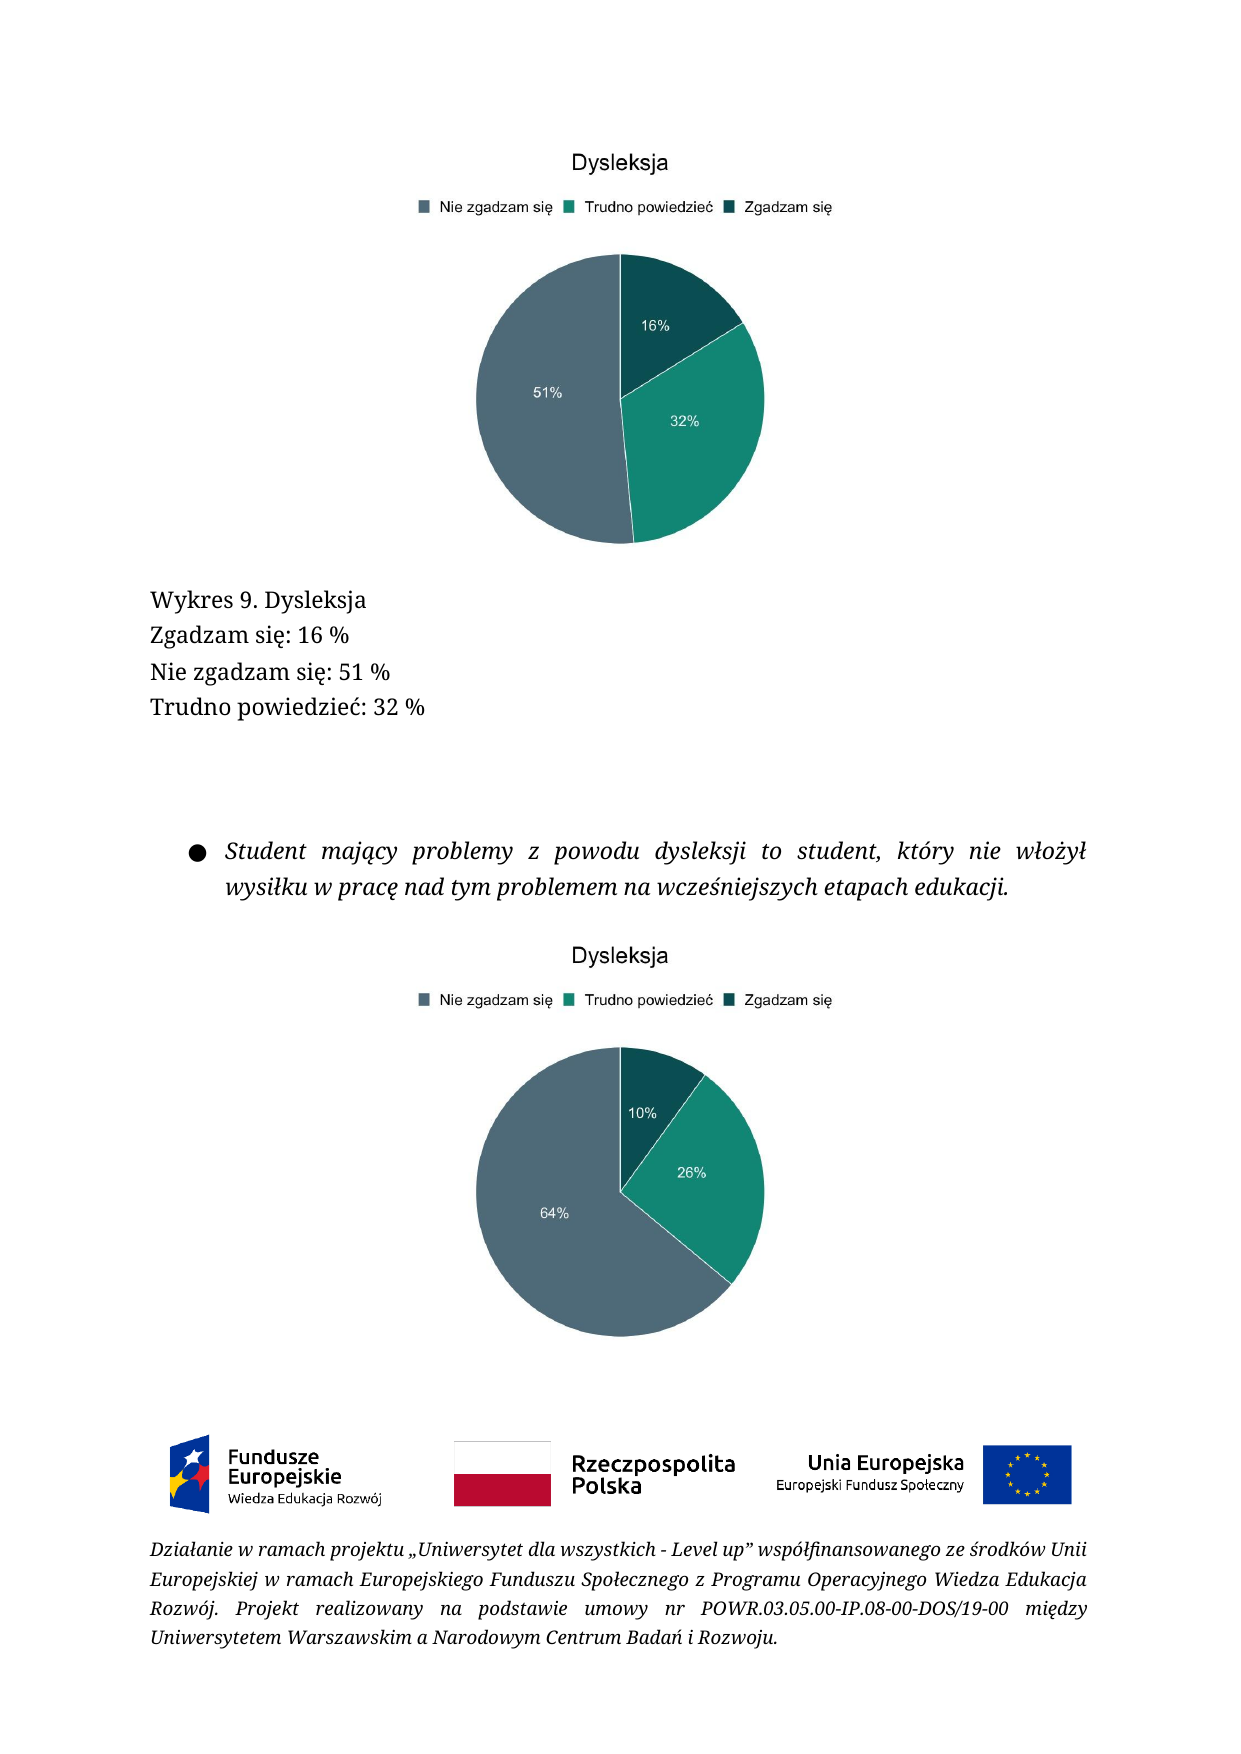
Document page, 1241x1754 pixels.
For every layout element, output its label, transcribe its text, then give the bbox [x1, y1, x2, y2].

picture [150, 1415, 1091, 1533]
list Student mający problemy z powodu dysleksji to student, który nie włożył wysiłku w pracę nad tym problemem na wcześniejszych etapach edukacji. [187, 835, 1090, 902]
text Trudno powiedzieć: 32 % [150, 691, 1090, 723]
text Zgadzam się: 16 % Nie zgadzam się: 51 % [150, 619, 1090, 687]
picture [403, 150, 837, 580]
picture [403, 942, 837, 1373]
text Wykres 9. Dysleksja [150, 583, 1090, 615]
